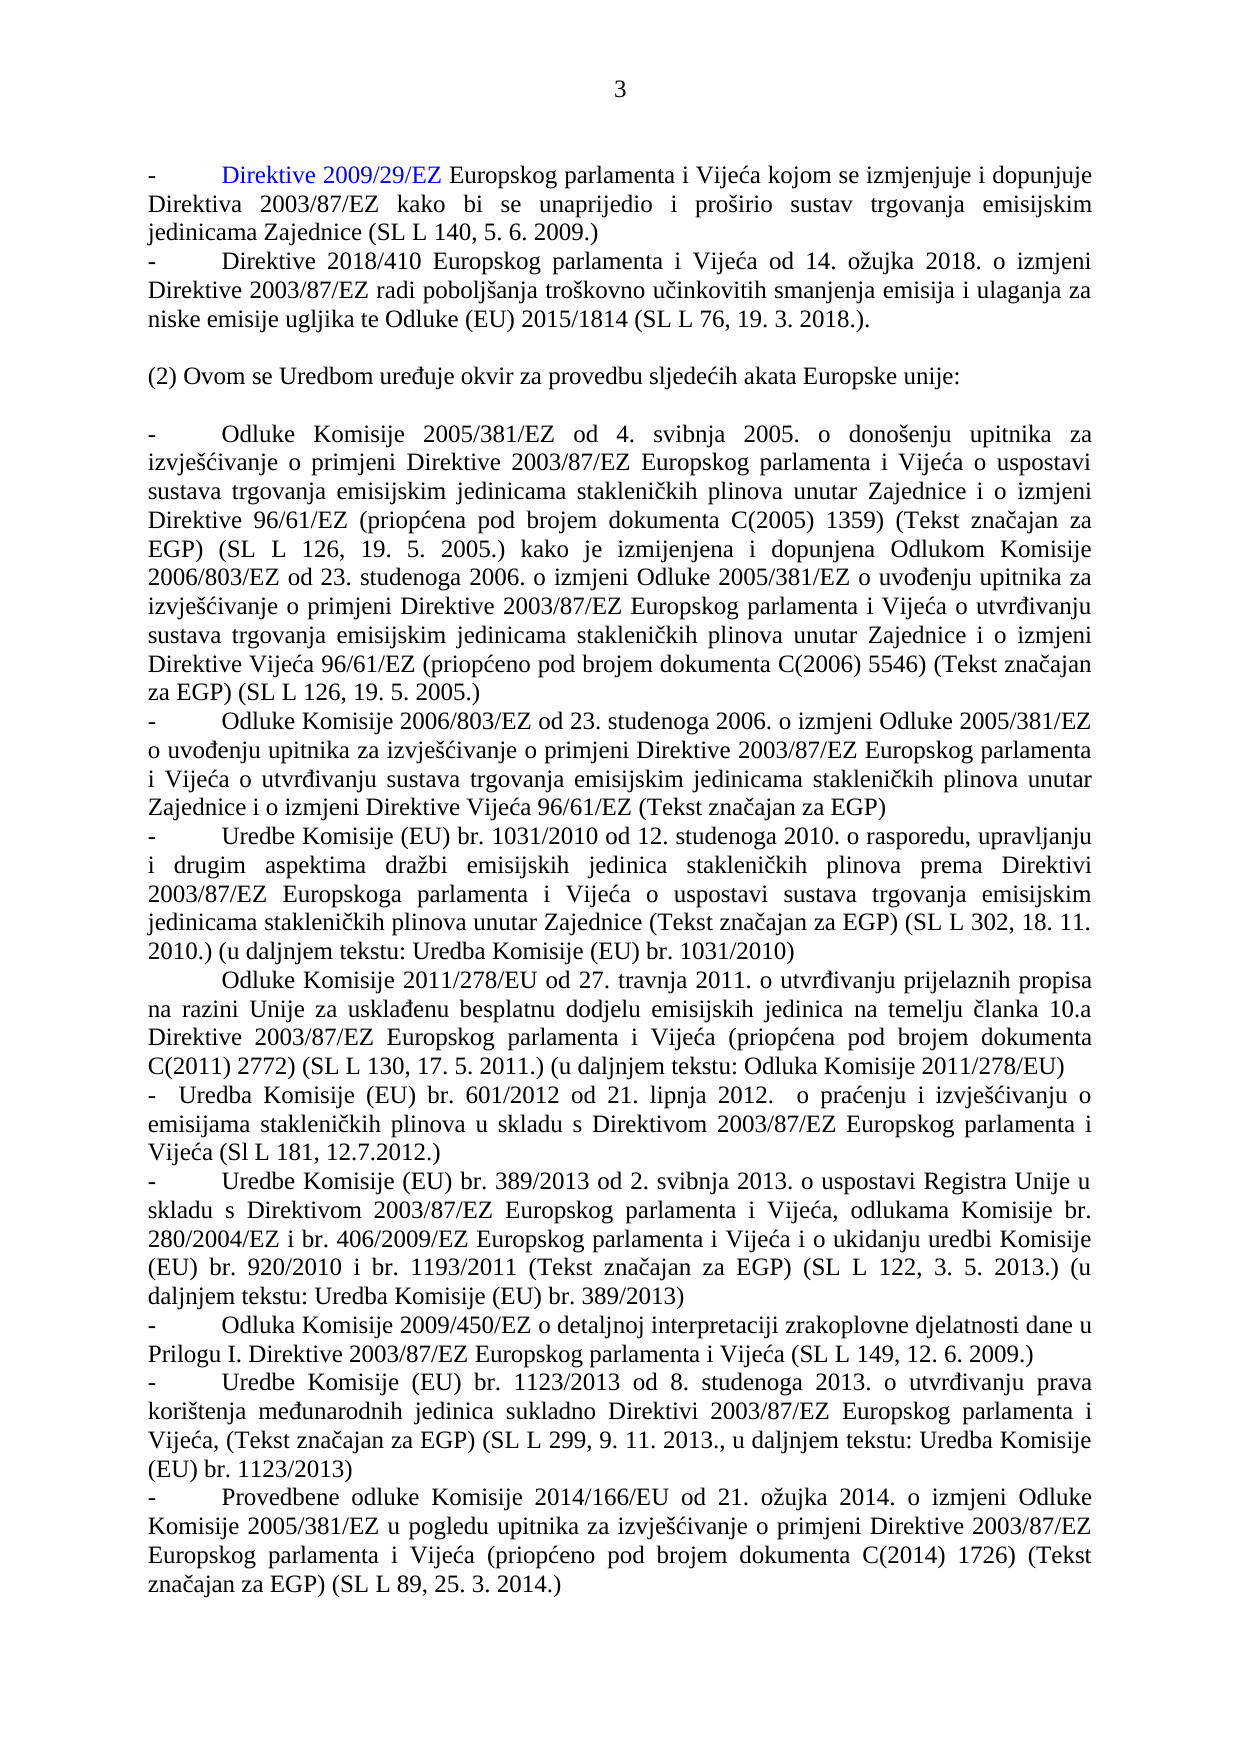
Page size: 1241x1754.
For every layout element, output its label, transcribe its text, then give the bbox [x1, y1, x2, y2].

list - Direktive 2018/410 Europskog parlamenta i Vijeća od 14. ožujka 2018. o izmjeni Direktive 2003/87/EZ radi poboljšanja troškovno učinkovitih smanjenja emisija i ulaganja za niske emisije ugljika te Odluke (EU) 2015/1814 (SL L 76, 19. 3. 2018.). [148, 246, 1093, 332]
text - Direktive 2009/29/EZ Europskog parlamenta i Vijeća kojom se izmjenjuje i dopunjuje Direktiva 2003/87/EZ kako bi se unaprijedio i proširio sustav trgovanja emisijskim jedinicama Zajednice (SL L 140, 5. 6. 2009.) [148, 160, 1093, 246]
text Odluke Komisije 2011/278/EU od 27. travnja 2011. o utvrđivanju prijelaznih propisa na razini Unije za usklađenu besplatnu dodjelu emisijskih jedinica na temelju članka 10.a Direktive 2003/87/EZ Europskog parlamenta i Vijeća (priopćena pod brojem dokumenta C(2011) 2772) (SL L 130, 17. 5. 2011.) (u daljnjem tekstu: Odluka Komisije 2011/278/EU) [148, 965, 1093, 1080]
list - Odluke Komisije 2005/381/EZ od 4. svibnja 2005. o donošenju upitnika za izvješćivanje o primjeni Direktive 2003/87/EZ Europskog parlamenta i Vijeća o uspostavi sustava trgovanja emisijskim jedinicama stakleničkih plinova unutar Zajednice i o izmjeni Direktive 96/61/EZ (priopćena pod brojem dokumenta C(2005) 1359) (Tekst značajan za EGP) (SL L 126, 19. 5. 2005.) kako je izmijenjena i dopunjena Odlukom Komisije 2006/803/EZ od 23. studenoga 2006. o izmjeni Odluke 2005/381/EZ o uvođenju upitnika za izvješćivanje o primjeni Direktive 2003/87/EZ Europskog parlamenta i Vijeća o utvrđivanju sustava trgovanja emisijskim jedinicama stakleničkih plinova unutar Zajednice i o izmjeni Direktive Vijeća 96/61/EZ (priopćeno pod brojem dokumenta C(2006) 5546) (Tekst značajan za EGP) (SL L 126, 19. 5. 2005.) [148, 419, 1093, 706]
text (2) Ovom se Uredbom uređuje okvir za provedbu sljedećih akata Europske unije: [148, 361, 1093, 390]
text - Odluka Komisije 2009/450/EZ o detaljnoj interpretaciji zrakoplovne djelatnosti dane u Prilogu I. Direktive 2003/87/EZ Europskog parlamenta i Vijeća (SL L 149, 12. 6. 2009.) [148, 1310, 1093, 1367]
text - Uredba Komisije (EU) br. 601/2012 od 21. lipnja 2012. o praćenju i izvješćivanju o emisijama stakleničkih plinova u skladu s Direktivom 2003/87/EZ Europskog parlamenta i Vijeća (Sl L 181, 12.7.2012.) [148, 1080, 1093, 1166]
text - Provedbene odluke Komisije 2014/166/EU оd 21. ožujka 2014. o izmjeni Odluke Komisije 2005/381/EZ u pogledu upitnika za izvješćivanje o primjeni Direktive 2003/87/EZ Europskog parlamenta i Vijeća (priopćeno pod brojem dokumenta C(2014) 1726) (Tekst značajan za EGP) (SL L 89, 25. 3. 2014.) [148, 1482, 1093, 1597]
list - Uredbe Komisije (EU) br. 1031/2010 od 12. studenoga 2010. o rasporedu, upravljanju i drugim aspektima dražbi emisijskih jedinica stakleničkih plinova prema Direktivi 2003/87/EZ Europskoga parlamenta i Vijeća o uspostavi sustava trgovanja emisijskim jedinicama stakleničkih plinova unutar Zajednice (Tekst značajan za EGP) (SL L 302, 18. 11. 2010.) (u daljnjem tekstu: Uredba Komisije (EU) br. 1031/2010) [148, 821, 1093, 965]
text - Uredbe Komisije (EU) br. 1123/2013 оd 8. studenoga 2013. o utvrđivanju prava korištenja međunarodnih jedinica sukladno Direktivi 2003/87/EZ Europskog parlamenta i Vijeća, (Tekst značajan za EGP) (SL L 299, 9. 11. 2013., u daljnjem tekstu: Uredba Komisije (EU) br. 1123/2013) [148, 1367, 1093, 1482]
list - Uredbe Komisije (EU) br. 389/2013 od 2. svibnja 2013. o uspostavi Registra Unije u skladu s Direktivom 2003/87/EZ Europskog parlamenta i Vijeća, odlukama Komisije br. 280/2004/EZ i br. 406/2009/EZ Europskog parlamenta i Vijeća i o ukidanju uredbi Komisije (EU) br. 920/2010 i br. 1193/2011 (Tekst značajan za EGP) (SL L 122, 3. 5. 2013.) (u daljnjem tekstu: Uredba Komisije (EU) br. 389/2013) [148, 1166, 1093, 1310]
list - Odluke Komisije 2006/803/EZ od 23. studenoga 2006. o izmjeni Odluke 2005/381/EZ o uvođenju upitnika za izvješćivanje o primjeni Direktive 2003/87/EZ Europskog parlamenta i Vijeća o utvrđivanju sustava trgovanja emisijskim jedinicama stakleničkih plinova unutar Zajednice i o izmjeni Direktive Vijeća 96/61/EZ (Tekst značajan za EGP) [148, 706, 1093, 821]
